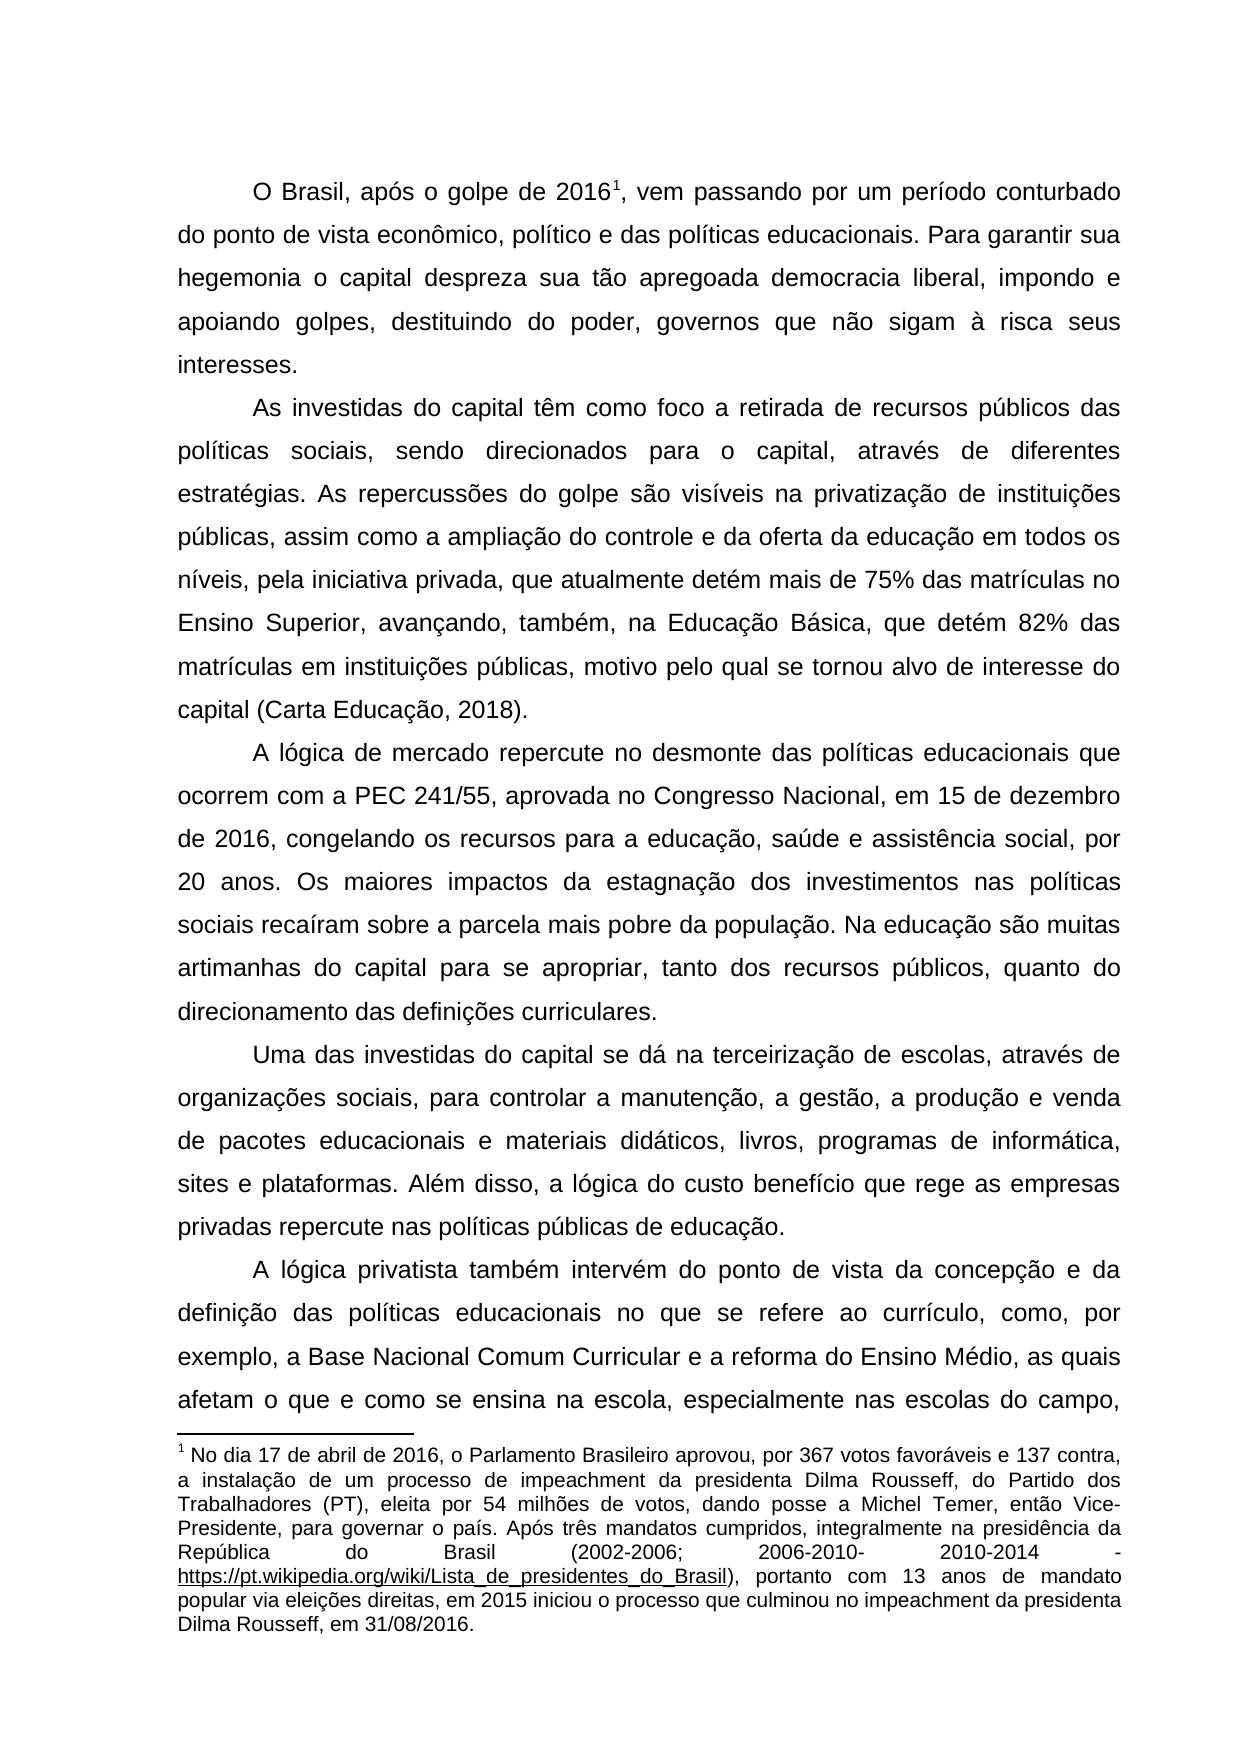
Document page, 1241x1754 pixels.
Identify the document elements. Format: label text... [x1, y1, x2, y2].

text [177, 1255, 1122, 1413]
text A lógica de mercado repercute no desmonte das políticas educacionais que ocorrem com a PEC 241/55, aprovada no Congresso Nacional, em 15 de dezembro de 2016, congelando os recursos para a educação, saúde e assistência social, por 20 anos. Os maiores impactos da estagnação dos investimentos nas políticas sociais recaíram sobre a parcela mais pobre da população. Na educação são muitas artimanhas do capital para se apropriar, tanto dos recursos públicos, quanto do direcionamento das definições curriculares. [177, 738, 1122, 1025]
text O Brasil, após o golpe de 2016, vem passando por um período conturbado do ponto de vista econômico, político e das políticas educacionais. Para garantir sua hegemonia o capital despreza sua tão apregoada democracia liberal, impondo e apoiando golpes, destituindo do poder, governos que não sigam à risca seus interesses. [177, 177, 1122, 378]
text Uma das investidas do capital se dá na terceirização de escolas, através de organizações sociais, para controlar a manutenção, a gestão, a produção e venda de pacotes educacionais e materiais didáticos, livros, programas de informática, sites e plataformas. Além disso, a lógica do custo benefício que rege as empresas privadas repercute nas políticas públicas de educação. [177, 1040, 1122, 1241]
text As investidas do capital têm como foco a retirada de recursos públicos das políticas sociais, sendo direcionados para o capital, através de diferentes estratégias. As repercussões do golpe são visíveis na privatização de instituições públicas, assim como a ampliação do controle e da oferta da educação em todos os níveis, pela iniciativa privada, que atualmente detém mais de 75% das matrículas no Ensino Superior, avançando, também, na Educação Básica, que detém 82% das matrículas em instituições públicas, motivo pelo qual se tornou alvo de interesse do capital (Carta Educação, 2018). [177, 393, 1122, 723]
